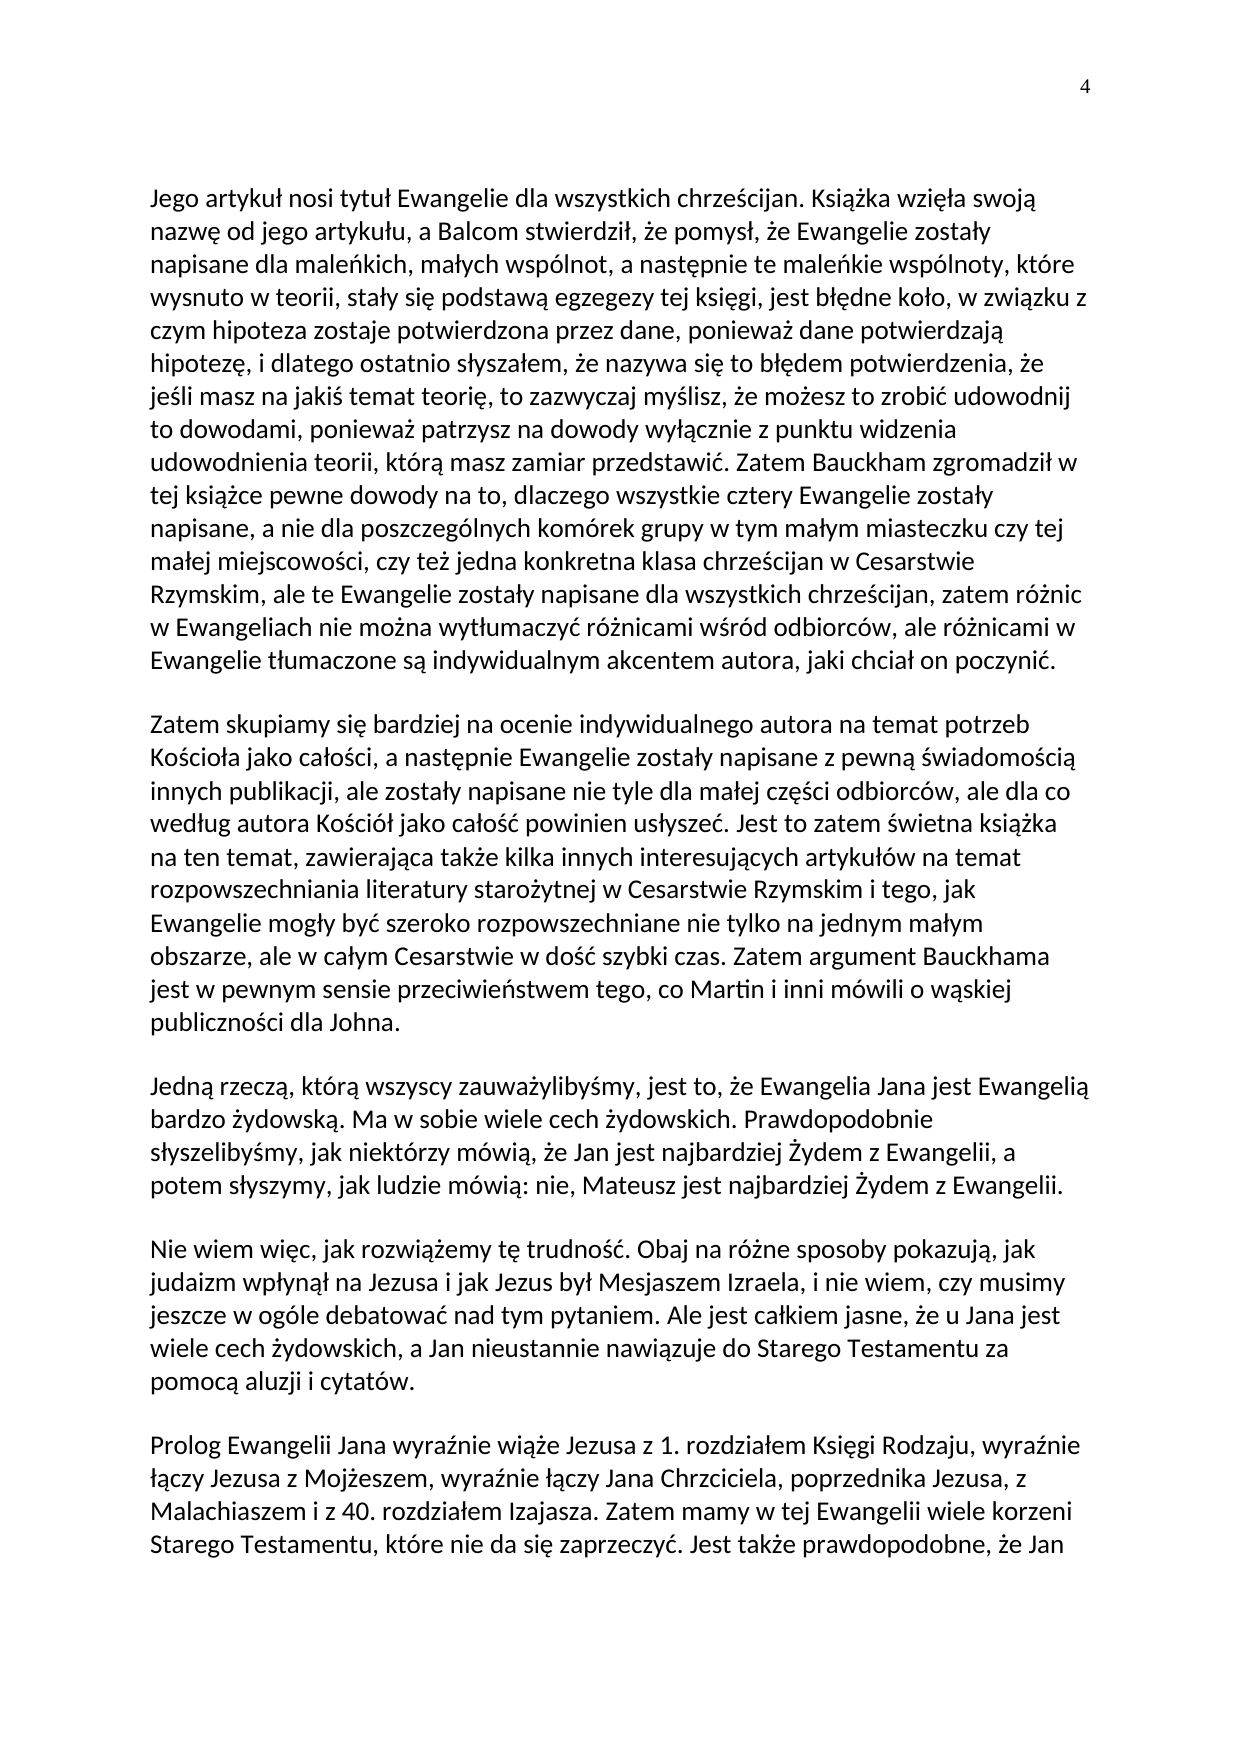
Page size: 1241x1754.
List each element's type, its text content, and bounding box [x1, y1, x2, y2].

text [150, 1428, 1090, 1561]
text Jego artykuł nosi tytuł Ewangelie dla wszystkich chrześcijan. Książka wzięła swoją nazwę od jego artykułu, a Balcom stwierdził, że pomysł, że Ewangelie zostały napisane dla maleńkich, małych wspólnot, a następnie te maleńkie wspólnoty, które wysnuto w teorii, stały się podstawą egzegezy tej księgi, jest błędne koło, w związku z czym hipoteza zostaje potwierdzona przez dane, ponieważ dane potwierdzają hipotezę, i dlatego ostatnio słyszałem, że nazywa się to błędem potwierdzenia, że jeśli masz na jakiś temat teorię, to zazwyczaj myślisz, że możesz to zrobić udowodnij to dowodami, ponieważ patrzysz na dowody wyłącznie z punktu widzenia udowodnienia teorii, którą masz zamiar przedstawić. Zatem Bauckham zgromadził w tej książce pewne dowody na to, dlaczego wszystkie cztery Ewangelie zostały napisane, a nie dla poszczególnych komórek grupy w tym małym miasteczku czy tej małej miejscowości, czy też jedna konkretna klasa chrześcijan w Cesarstwie Rzymskim, ale te Ewangelie zostały napisane dla wszystkich chrześcijan, zatem różnic w Ewangeliach nie można wytłumaczyć różnicami wśród odbiorców, ale różnicami w Ewangelie tłumaczone są indywidualnym akcentem autora, jaki chciał on poczynić. [150, 181, 1090, 676]
text Nie wiem więc, jak rozwiążemy tę trudność. Obaj na różne sposoby pokazują, jak judaizm wpłynął na Jezusa i jak Jezus był Mesjaszem Izraela, i nie wiem, czy musimy jeszcze w ogóle debatować nad tym pytaniem. Ale jest całkiem jasne, że u Jana jest wiele cech żydowskich, a Jan nieustannie nawiązuje do Starego Testamentu za pomocą aluzji i cytatów. [150, 1232, 1090, 1397]
text Zatem skupiamy się bardziej na ocenie indywidualnego autora na temat potrzeb Kościoła jako całości, a następnie Ewangelie zostały napisane z pewną świadomością innych publikacji, ale zostały napisane nie tyle dla małej części odbiorców, ale dla co według autora Kościół jako całość powinien usłyszeć. Jest to zatem świetna książka na ten temat, zawierająca także kilka innych interesujących artykułów na temat rozpowszechniania literatury starożytnej w Cesarstwie Rzymskim i tego, jak Ewangelie mogły być szeroko rozpowszechniane nie tylko na jednym małym obszarze, ale w całym Cesarstwie w dość szybki czas. Zatem argument Bauckhama jest w pewnym sensie przeciwieństwem tego, co Martin i inni mówili o wąskiej publiczności dla Johna. [150, 708, 1090, 1038]
text Jedną rzeczą, którą wszyscy zauważylibyśmy, jest to, że Ewangelia Jana jest Ewangelią bardzo żydowską. Ma w sobie wiele cech żydowskich. Prawdopodobnie słyszelibyśmy, jak niektórzy mówią, że Jan jest najbardziej Żydem z Ewangelii, a potem słyszymy, jak ludzie mówią: nie, Mateusz jest najbardziej Żydem z Ewangelii. [150, 1069, 1090, 1201]
